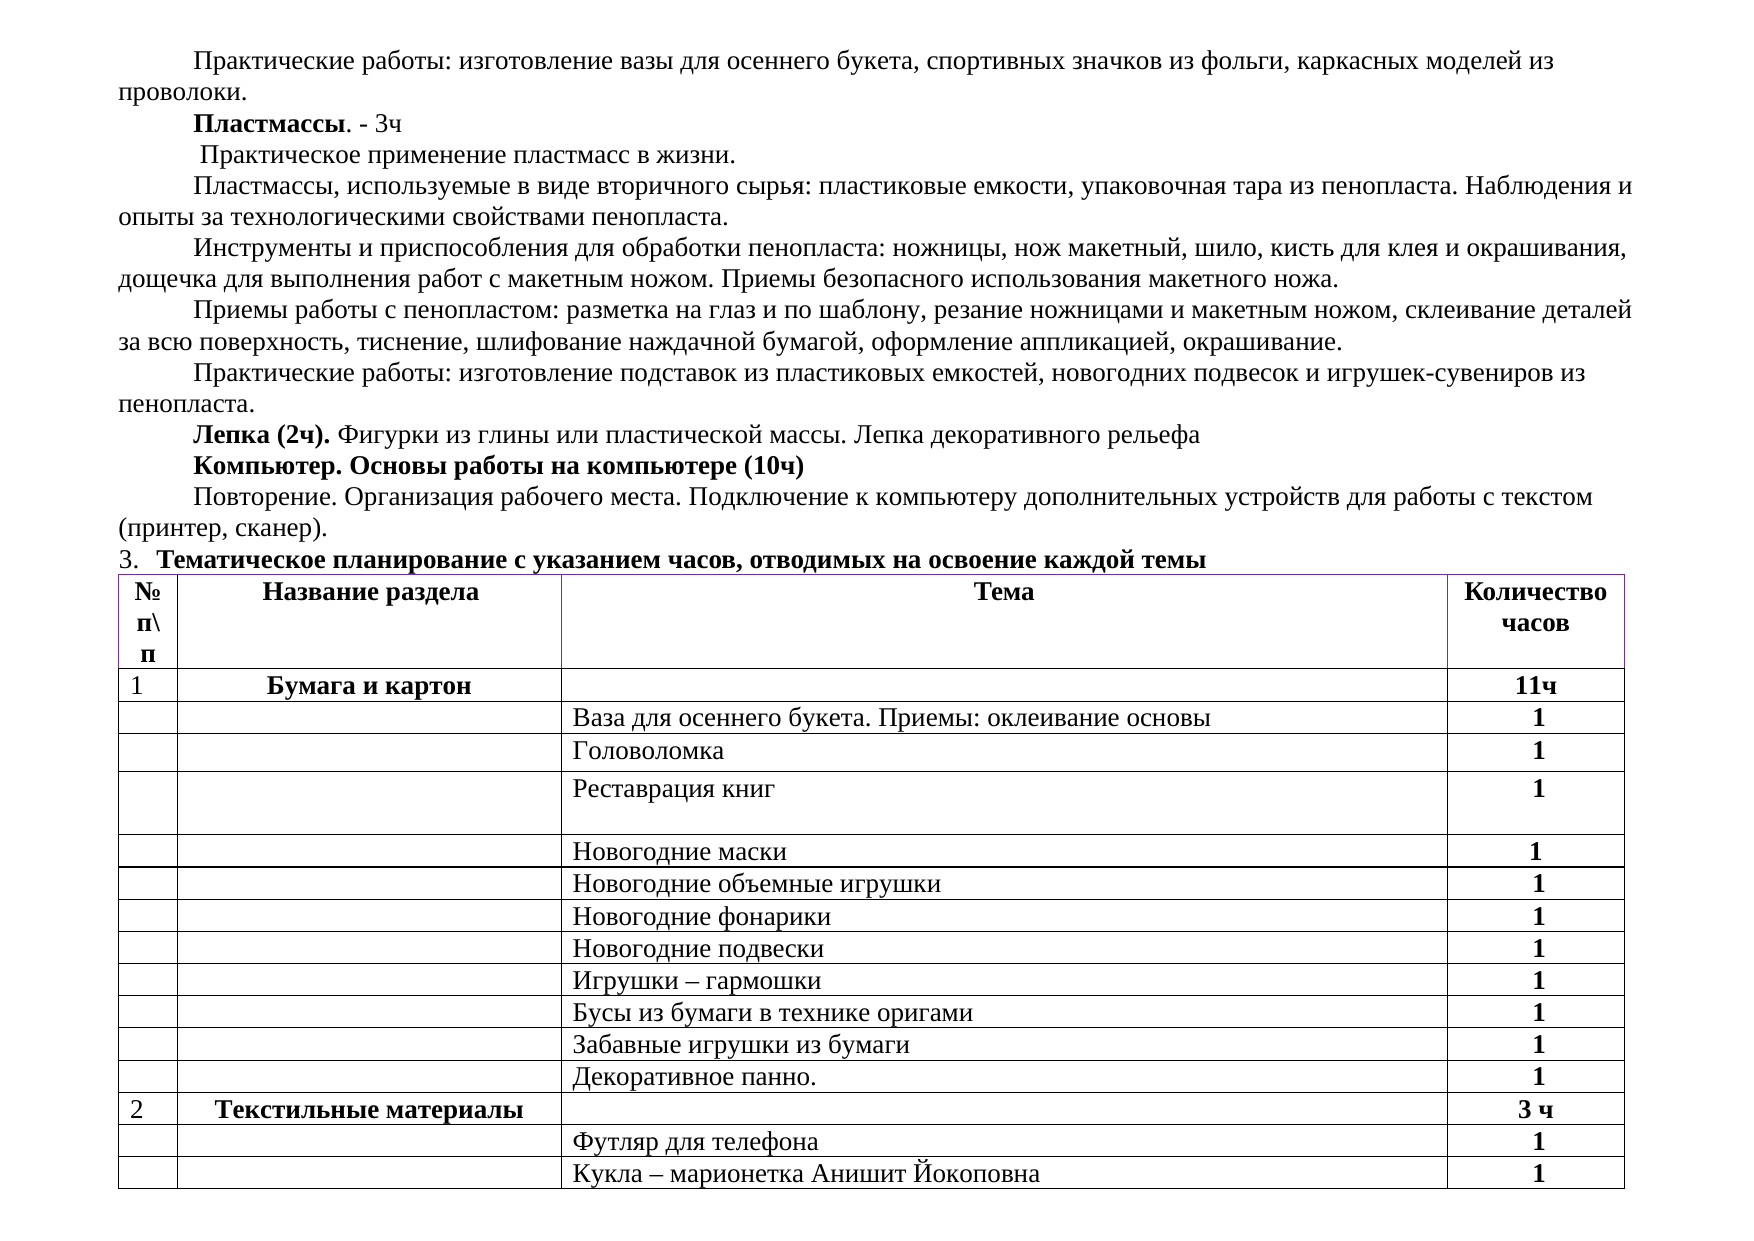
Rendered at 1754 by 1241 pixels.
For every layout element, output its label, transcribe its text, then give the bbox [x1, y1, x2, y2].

table_cell [119, 1157, 177, 1188]
table_cell [562, 1093, 1447, 1124]
table_cell [178, 835, 561, 866]
table_cell [119, 835, 177, 866]
table_cell 1 [1448, 932, 1624, 963]
table_cell 1 [1448, 900, 1624, 931]
table_cell Текстильные материалы [178, 1093, 561, 1124]
table_header Тема [562, 575, 1447, 668]
table_cell 1 [1448, 702, 1624, 733]
table_cell 1 [1448, 1125, 1624, 1156]
table_cell [119, 734, 177, 771]
table_cell [178, 1157, 561, 1188]
table_cell Новогодние подвески [562, 932, 1447, 963]
text Повторение. Организация рабочего места. Подключение к компьютеру дополнительных устройств для работы с текстом (принтер, сканер). [118, 480, 1636, 543]
table_cell Новогодние маски [562, 835, 1447, 866]
table_cell 1 [1448, 772, 1624, 834]
table_cell [119, 772, 177, 834]
table_cell [178, 772, 561, 834]
text Инструменты и приспособления для обработки пенопласта: ножницы, нож макетный, шило, кисть для клея и окрашивания, дощечка для выполнения работ с макетным ножом. Приемы безопасного использования макетного ножа. [118, 231, 1636, 293]
table_cell 1 [1448, 996, 1624, 1027]
text Лепка (2ч). Фигурки из глины или пластической массы. Лепка декоративного рельефа [118, 418, 1636, 449]
table_cell 3 ч [1448, 1093, 1624, 1124]
table_cell Реставрация книг [562, 772, 1447, 834]
table_cell 1 [1448, 868, 1624, 898]
table_cell Кукла – марионетка Анишит Йокоповна [562, 1157, 1447, 1188]
table_cell 1 [1448, 734, 1624, 771]
table_cell Новогодние объемные игрушки [562, 868, 1447, 898]
table_cell Ваза для осеннего букета. Приемы: оклеивание основы [562, 702, 1447, 733]
table_cell Декоративное панно. [562, 1061, 1447, 1092]
table_cell 1 [1448, 1061, 1624, 1092]
table_cell [178, 702, 561, 733]
text Пластмассы, используемые в виде вторичного сырья: пластиковые емкости, упаковочная тара из пенопласта. Наблюдения и опыты за технологическими свойствами пенопласта. [118, 169, 1636, 231]
text Практические работы: изготовление вазы для осеннего букета, спортивных значков из фольги, каркасных моделей из проволоки. [118, 44, 1636, 107]
table_header № п\п [119, 575, 177, 668]
table_cell Новогодние фонарики [562, 900, 1447, 931]
table_cell [119, 1125, 177, 1156]
table_cell Головоломка [562, 734, 1447, 771]
list Тематическое планирование с указанием часов, отводимых на освоение каждой темы [119, 543, 1636, 574]
table_cell [178, 900, 561, 931]
table_cell 1 [119, 669, 177, 701]
text Приемы работы с пенопластом: разметка на глаз и по шаблону, резание ножницами и макетным ножом, склеивание деталей за всю поверхность, тиснение, шлифование наждачной бумагой, оформление аппликацией, окрашивание. [118, 293, 1636, 356]
table_cell [119, 1028, 177, 1059]
table_cell 1 [1448, 1157, 1624, 1188]
table_cell [178, 1028, 561, 1059]
table_cell Бусы из бумаги в технике оригами [562, 996, 1447, 1027]
table_cell [178, 1061, 561, 1092]
table_cell [119, 868, 177, 898]
text Практическое применение пластмасс в жизни. [118, 138, 1636, 169]
table_cell [178, 964, 561, 995]
table_cell [119, 900, 177, 931]
table_cell [119, 702, 177, 733]
table_cell 11ч [1448, 669, 1624, 701]
table_cell Футляр для телефона [562, 1125, 1447, 1156]
table_cell Бумага и картон [178, 669, 561, 701]
table_header Количество часов [1448, 575, 1624, 668]
table_cell [119, 996, 177, 1027]
text Практические работы: изготовление подставок из пластиковых емкостей, новогодних подвесок и игрушек-сувениров из пенопласта. [118, 356, 1636, 418]
table_cell [562, 669, 1447, 701]
table_cell 2 [119, 1093, 177, 1124]
table_header Название раздела [178, 575, 561, 668]
table_cell [178, 996, 561, 1027]
text Компьютер. Основы работы на компьютере (10ч) [118, 449, 1636, 480]
table_cell 1 [1448, 835, 1624, 866]
table_cell [119, 932, 177, 963]
table_cell Игрушки – гармошки [562, 964, 1447, 995]
table_cell [178, 932, 561, 963]
table_cell [119, 1061, 177, 1092]
table_cell 1 [1448, 964, 1624, 995]
table_cell [178, 734, 561, 771]
table_cell [119, 964, 177, 995]
table_cell [178, 1125, 561, 1156]
table_cell [178, 868, 561, 898]
text Пластмассы. - 3ч [118, 107, 1636, 138]
table_cell Забавные игрушки из бумаги [562, 1028, 1447, 1059]
table_cell 1 [1448, 1028, 1624, 1059]
